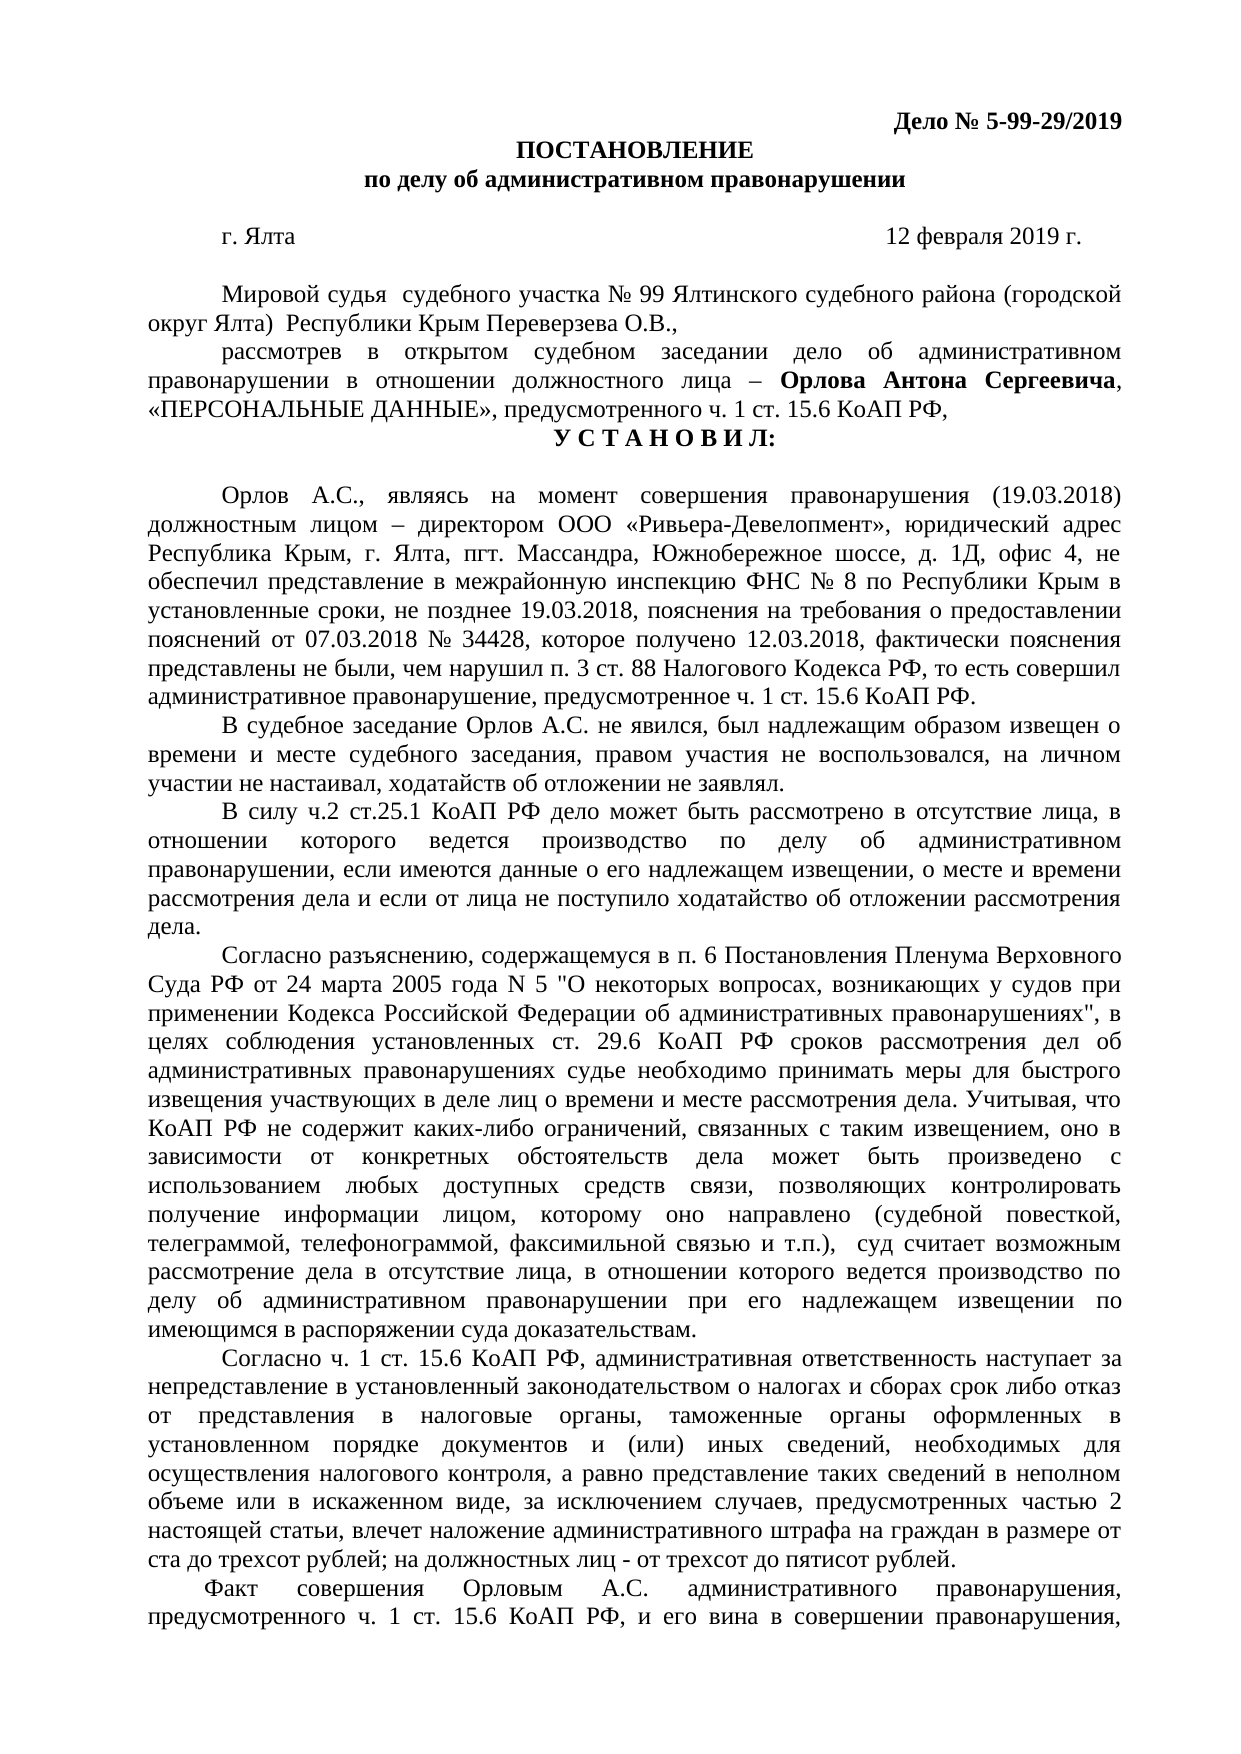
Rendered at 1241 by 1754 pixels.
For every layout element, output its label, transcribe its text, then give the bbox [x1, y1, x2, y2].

text Согласно разъяснению, содержащемуся в п. 6 Постановления Пленума Верховного Суда РФ от 24 марта 2005 года N 5 "О некоторых вопросах, возникающих у судов при применении Кодекса Российской Федерации об административных правонарушениях", в целях соблюдения установленных ст. 29.6 КоАП РФ сроков рассмотрения дел об административных правонарушениях судье необходимо принимать меры для быстрого извещения участвующих в деле лиц о времени и месте рассмотрения дела. Учитывая, что КоАП РФ не содержит каких-либо ограничений, связанных с таким извещением, оно в зависимости от конкретных обстоятельств дела может быть произведено с использованием любых доступных средств связи, позволяющих контролировать получение информации лицом, которому оно направлено (судебной повесткой, телеграммой, телефонограммой, факсимильной связью и т.п.), суд считает возможным рассмотрение дела в отсутствие лица, в отношении которого ведется производство по делу об административном правонарушении при его надлежащем извещении по имеющимся в распоряжении суда доказательствам. [148, 940, 1122, 1343]
title Дело № 5-99-29/2019 [148, 106, 1122, 135]
title ПОСТАНОВЛЕНИЕ [148, 135, 1122, 164]
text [148, 1573, 1122, 1630]
text В силу ч.2 ст.25.1 КоАП РФ дело может быть рассмотрено в отсутствие лица, в отношении которого ведется производство по делу об административном правонарушении, если имеются данные о его надлежащем извещении, о месте и времени рассмотрения дела и если от лица не поступило ходатайство об отложении рассмотрения дела. [148, 796, 1122, 940]
text У С Т А Н О В И Л: [148, 423, 1122, 451]
text Мировой судья судебного участка № 99 Ялтинского судебного района (городской округ Ялта) Республики Крым Переверзева О.В., [148, 279, 1122, 336]
text Орлов А.С., являясь на момент совершения правонарушения (19.03.2018) должностным лицом – директором ООО «Ривьера-Девелопмент», юридический адрес Республика Крым, г. Ялта, пгт. Массандра, Южнобережное шоссе, д. 1Д, офис 4, не обеспечил представление в межрайонную инспекцию ФНС № 8 по Республики Крым в установленные сроки, не позднее 19.03.2018, пояснения на требования о предоставлении пояснений от 07.03.2018 № 34428, которое получено 12.03.2018, фактически пояснения представлены не были, чем нарушил п. 3 ст. 88 Налогового Кодекса РФ, то есть совершил административное правонарушение, предусмотренное ч. 1 ст. 15.6 КоАП РФ. [148, 480, 1122, 710]
text Согласно ч. 1 ст. 15.6 КоАП РФ, административная ответственность наступает за непредставление в установленный законодательством о налогах и сборах срок либо отказ от представления в налоговые органы, таможенные органы оформленных в установленном порядке документов и (или) иных сведений, необходимых для осуществления налогового контроля, а равно представление таких сведений в неполном объеме или в искаженном виде, за исключением случаев, предусмотренных частью 2 настоящей статьи, влечет наложение административного штрафа на граждан в размере от ста до трехсот рублей; на должностных лиц - от трехсот до пятисот рублей. [148, 1343, 1122, 1573]
text В судебное заседание Орлов А.С. не явился, был надлежащим образом извещен о времени и месте судебного заседания, правом участия не воспользовался, на личном участии не настаивал, ходатайств об отложении не заявлял. [148, 710, 1122, 796]
text г. Ялта 12 февраля 2019 г. [148, 221, 1122, 250]
text по делу об административном правонарушении [148, 164, 1122, 193]
text рассмотрев в открытом судебном заседании дело об административном правонарушении в отношении должностного лица – Орлова Антона Сергеевича, «ПЕРСОНАЛЬНЫЕ ДАННЫЕ», предусмотренного ч. 1 ст. 15.6 КоАП РФ, [148, 336, 1122, 423]
